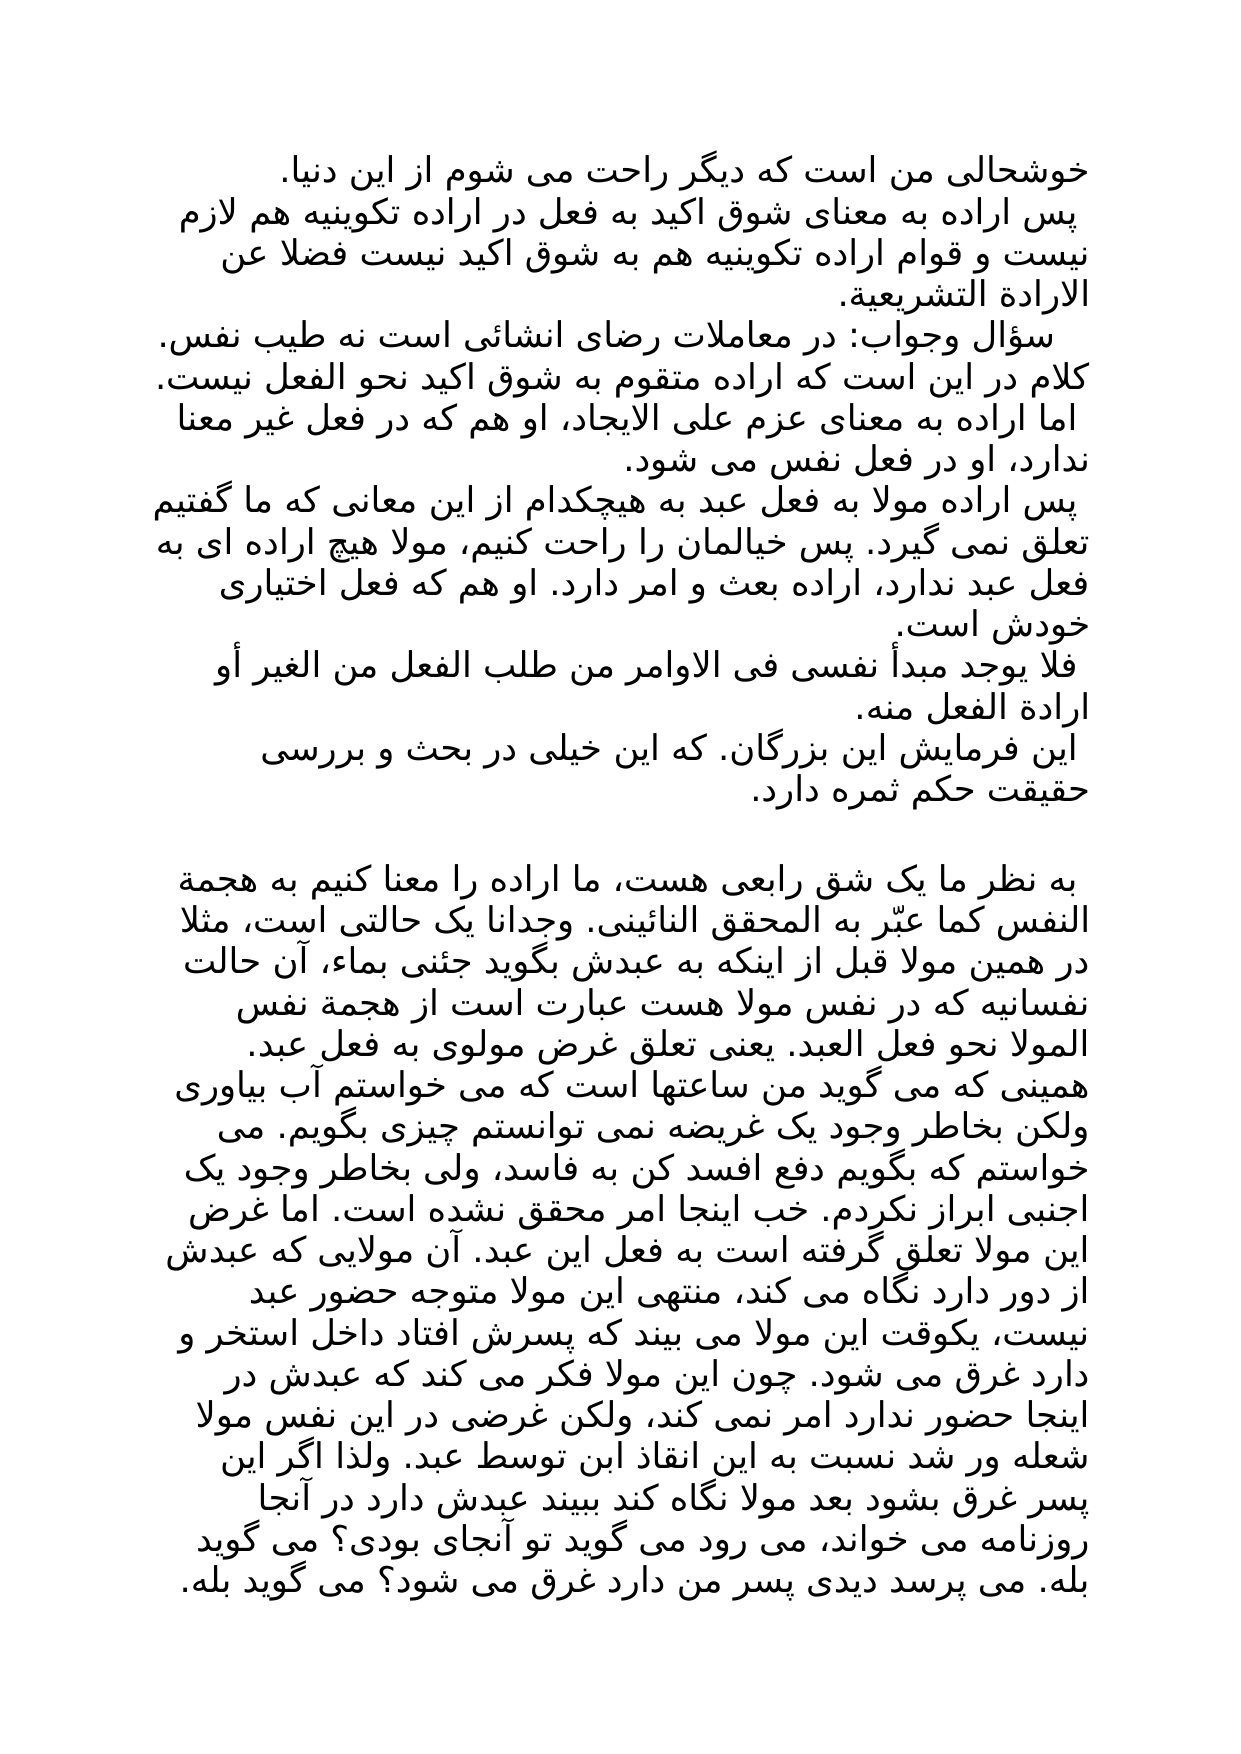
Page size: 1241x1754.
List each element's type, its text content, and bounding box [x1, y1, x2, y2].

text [150, 858, 1090, 1601]
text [150, 150, 1090, 191]
text فلا یوجد مبدأ نفسی فی الاوامر من طلب الفعل من الغیر أو ارادة الفعل منه. [150, 645, 1090, 727]
text سؤال وجواب: در معاملات رضای انشائی است نه طیب نفس. کلام در این است که اراده متقوم به شوق اکید نحو الفعل نیست. [150, 315, 1090, 397]
text این فرمایش این بزرگان. که این خیلی در بحث و بررسی حقیقت حکم ثمره دارد. [150, 727, 1090, 810]
text پس اراده مولا به فعل عبد به هیچکدام از این معانی که ما گفتیم تعلق نمی گیرد. پس خیالمان را راحت کنیم، مولا هیچ اراده ای به فعل عبد ندارد، اراده بعث و امر دارد. او هم که فعل اختیاری خودش است. [150, 480, 1090, 645]
text اما اراده به معنای عزم علی الایجاد، او هم که در فعل غیر معنا ندارد، او در فعل نفس می شود. [150, 397, 1090, 480]
text پس اراده به معنای شوق اکید به فعل در اراده تکوینیه هم لازم نیست و قوام اراده تکوینیه هم به شوق اکید نیست فضلا عن الارادة التشریعیة. [150, 191, 1090, 315]
